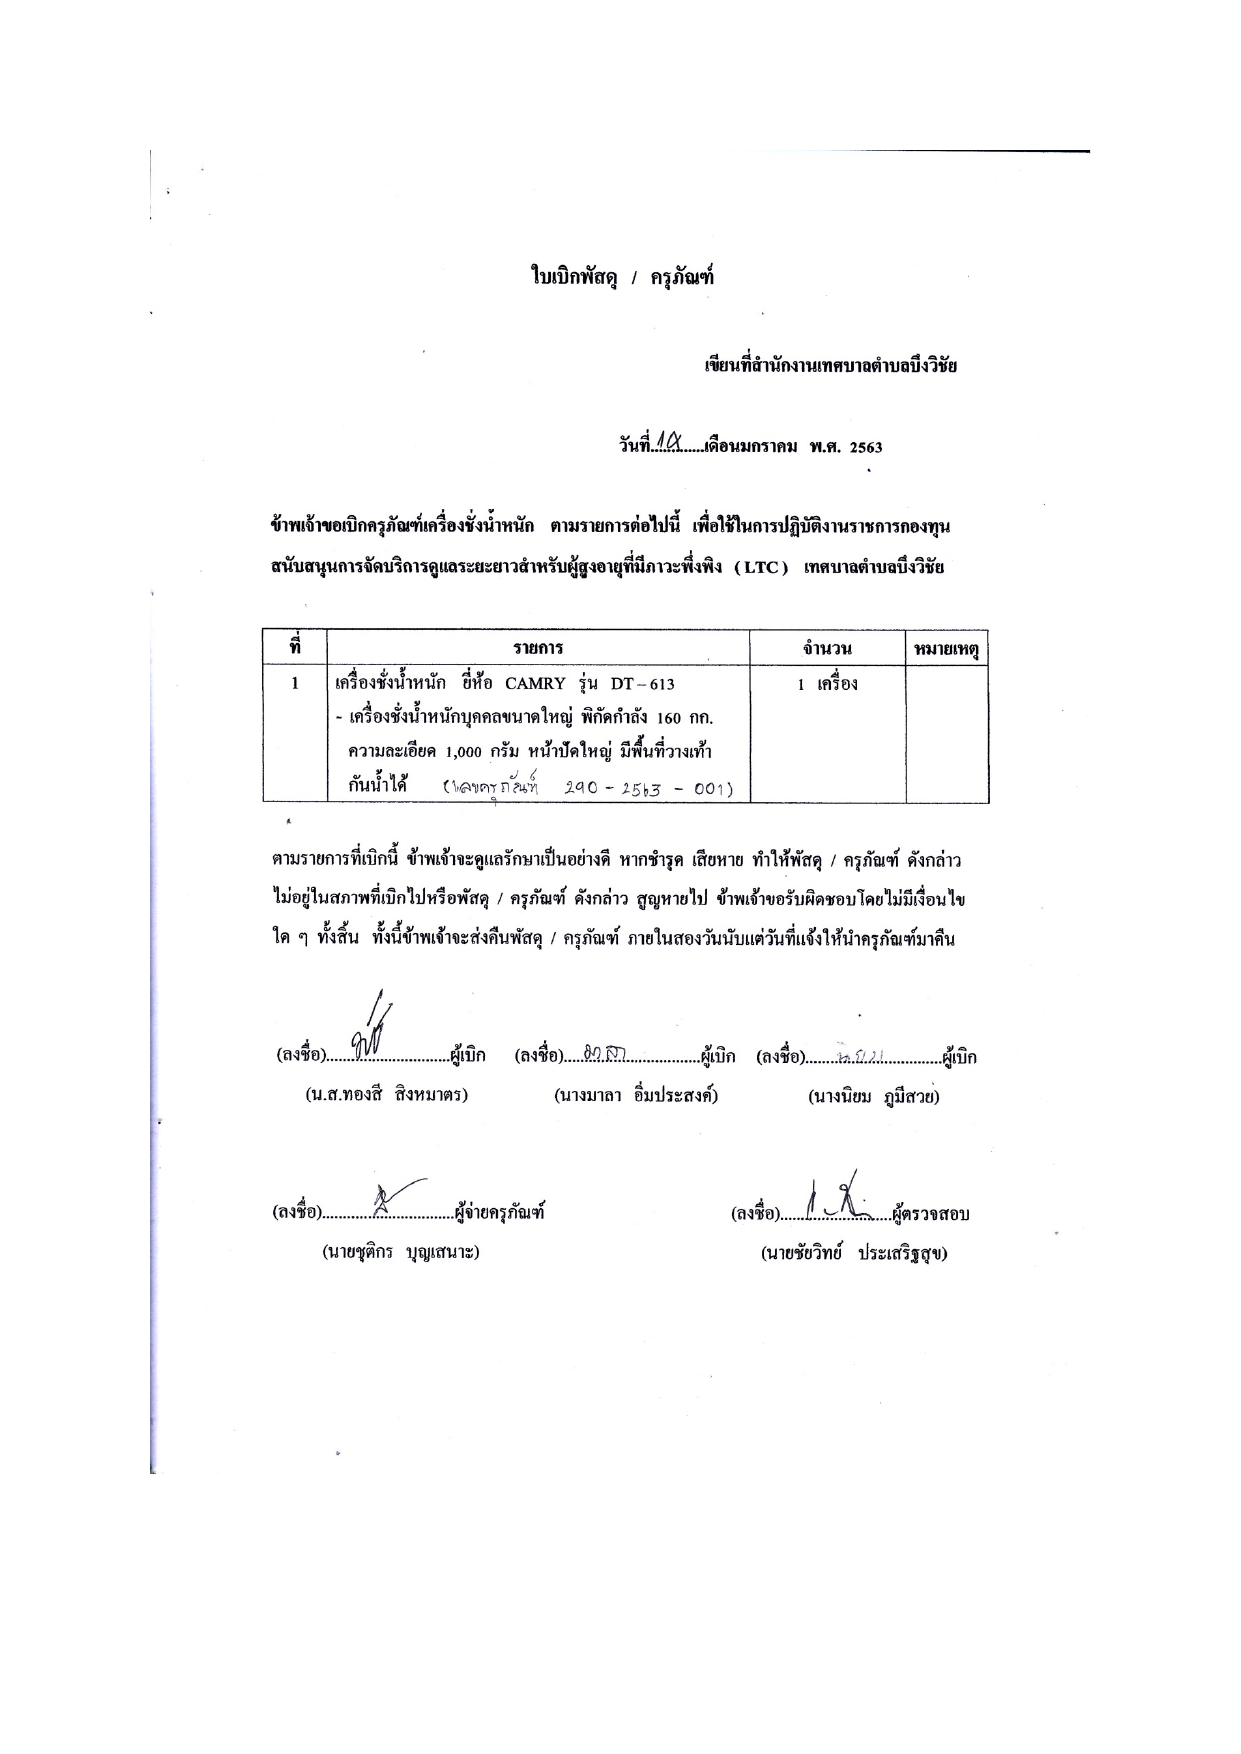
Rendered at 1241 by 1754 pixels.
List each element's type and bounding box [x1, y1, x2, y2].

picture [150, 150, 1091, 1474]
